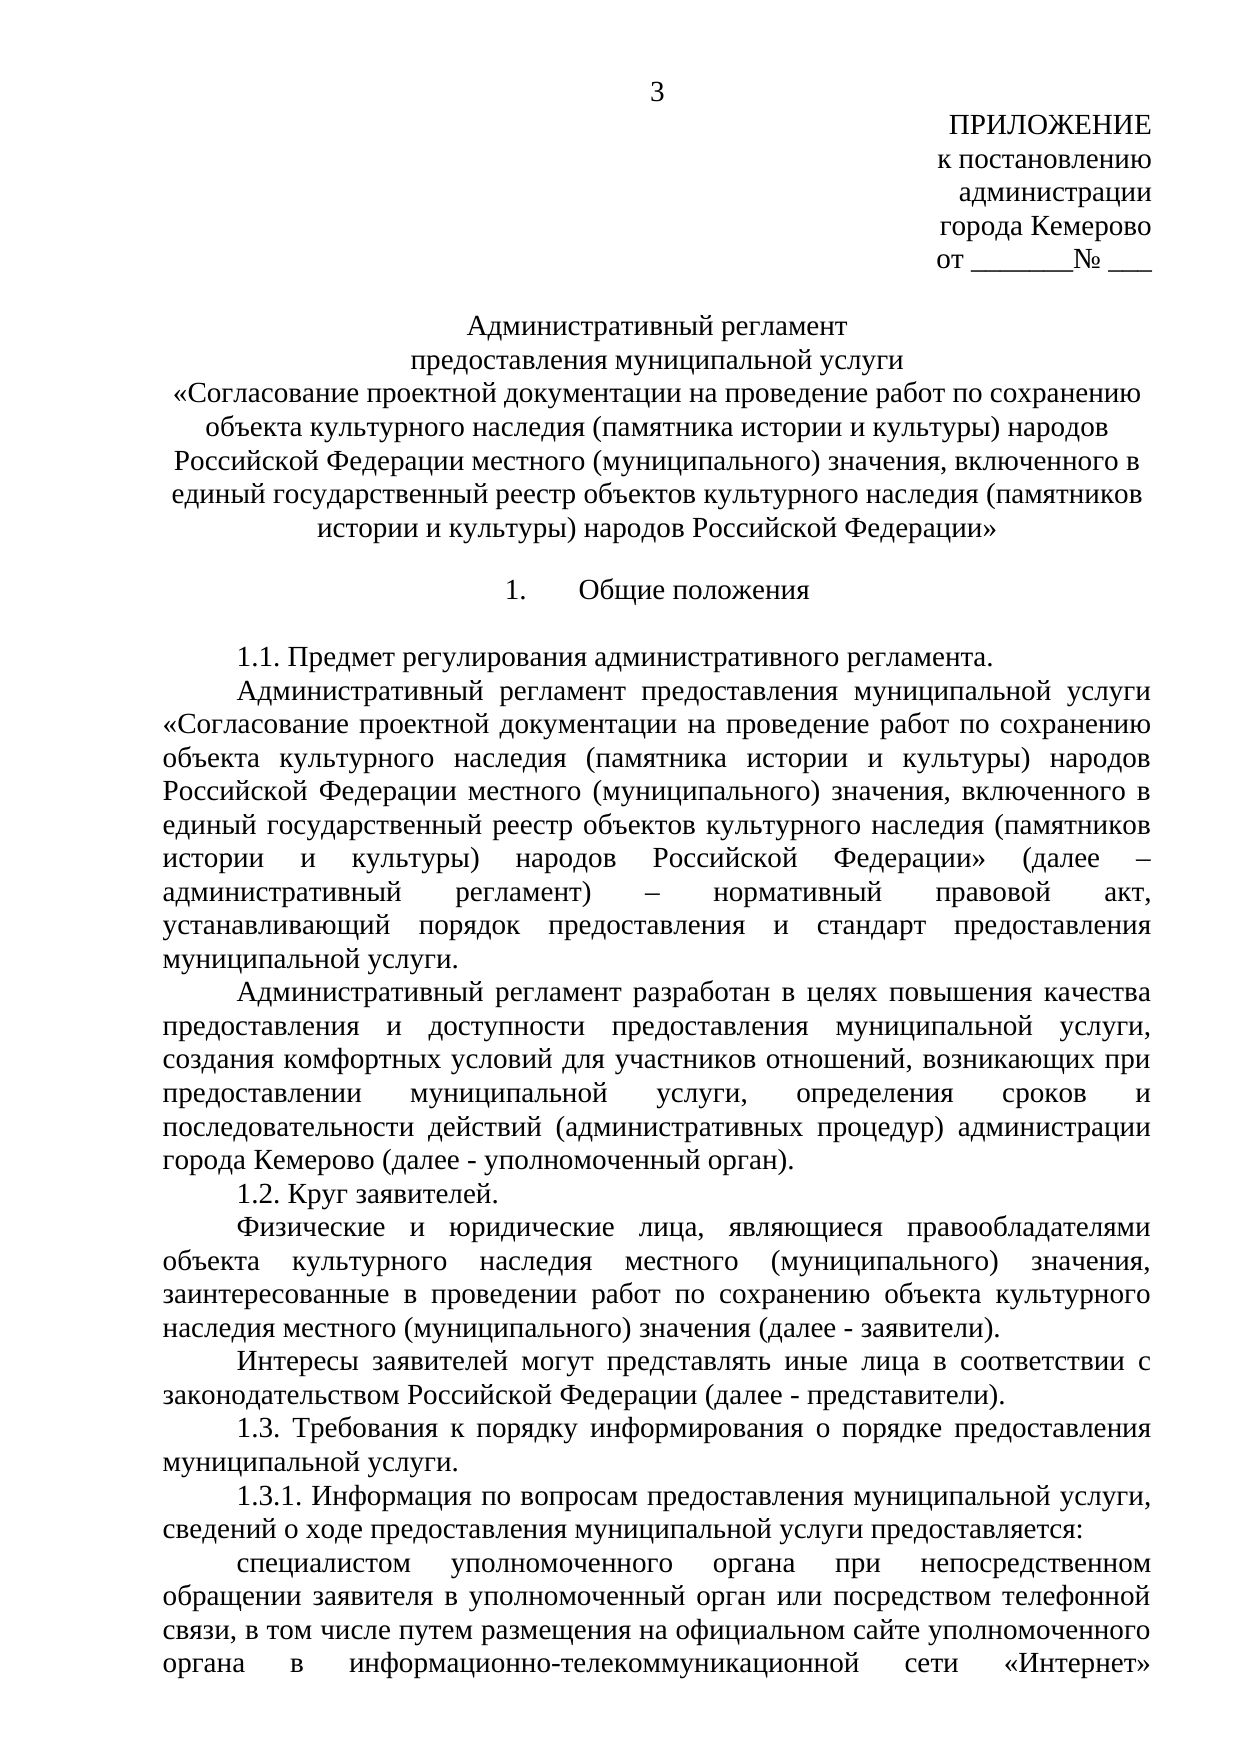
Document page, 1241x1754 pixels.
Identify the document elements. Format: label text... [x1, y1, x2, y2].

text города Кемерово [162, 208, 1152, 241]
text Физические и юридические лица, являющиеся правообладателями объекта культурного наследия местного (муниципального) значения, заинтересованные в проведении работ по сохранению объекта культурного наследия местного (муниципального) значения (далее - заявители). [162, 1209, 1152, 1343]
text предоставления муниципальной услуги [162, 342, 1152, 376]
text 1.3.1. Информация по вопросам предоставления муниципальной услуги, сведений о ходе предоставления муниципальной услуги предоставляется: [162, 1478, 1152, 1545]
text 1.1. Предмет регулирования административного регламента. [162, 639, 1152, 673]
text к постановлению [162, 141, 1152, 174]
text Административный регламент предоставления муниципальной услуги «Согласование проектной документации на проведение работ по сохранению объекта культурного наследия (памятника истории и культуры) народов Российской Федерации местного (муниципального) значения, включенного в единый государственный реестр объектов культурного наследия (памятников истории и культуры) народов Российской Федерации» (далее – административный регламент) – нормативный правовой акт, устанавливающий порядок предоставления и стандарт предоставления муниципальной услуги. [162, 673, 1152, 974]
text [162, 1545, 1152, 1679]
title Административный регламент [162, 308, 1152, 342]
text Административный регламент разработан в целях повышения качества предоставления и доступности предоставления муниципальной услуги, создания комфортных условий для участников отношений, возникающих при предоставлении муниципальной услуги, определения сроков и последовательности действий (административных процедур) администрации города Кемерово (далее - уполномоченный орган). [162, 974, 1152, 1176]
text «Согласование проектной документации на проведение работ по сохранению объекта культурного наследия (памятника истории и культуры) народов Российской Федерации местного (муниципального) значения, включенного в единый государственный реестр объектов культурного наследия (памятников истории и культуры) народов Российской Федерации» [162, 376, 1152, 543]
text ПРИЛОЖЕНИЕ [162, 107, 1152, 141]
list Общие положения [162, 572, 1152, 606]
text 1.2. Круг заявителей. [162, 1176, 1152, 1209]
text 1.3. Требования к порядку информирования о порядке предоставления муниципальной услуги. [162, 1411, 1152, 1478]
text Интересы заявителей могут представлять иные лица в соответствии с законодательством Российской Федерации (далее - представители). [162, 1343, 1152, 1411]
text администрации [162, 174, 1152, 208]
text от _______№ ___ [162, 241, 1152, 275]
